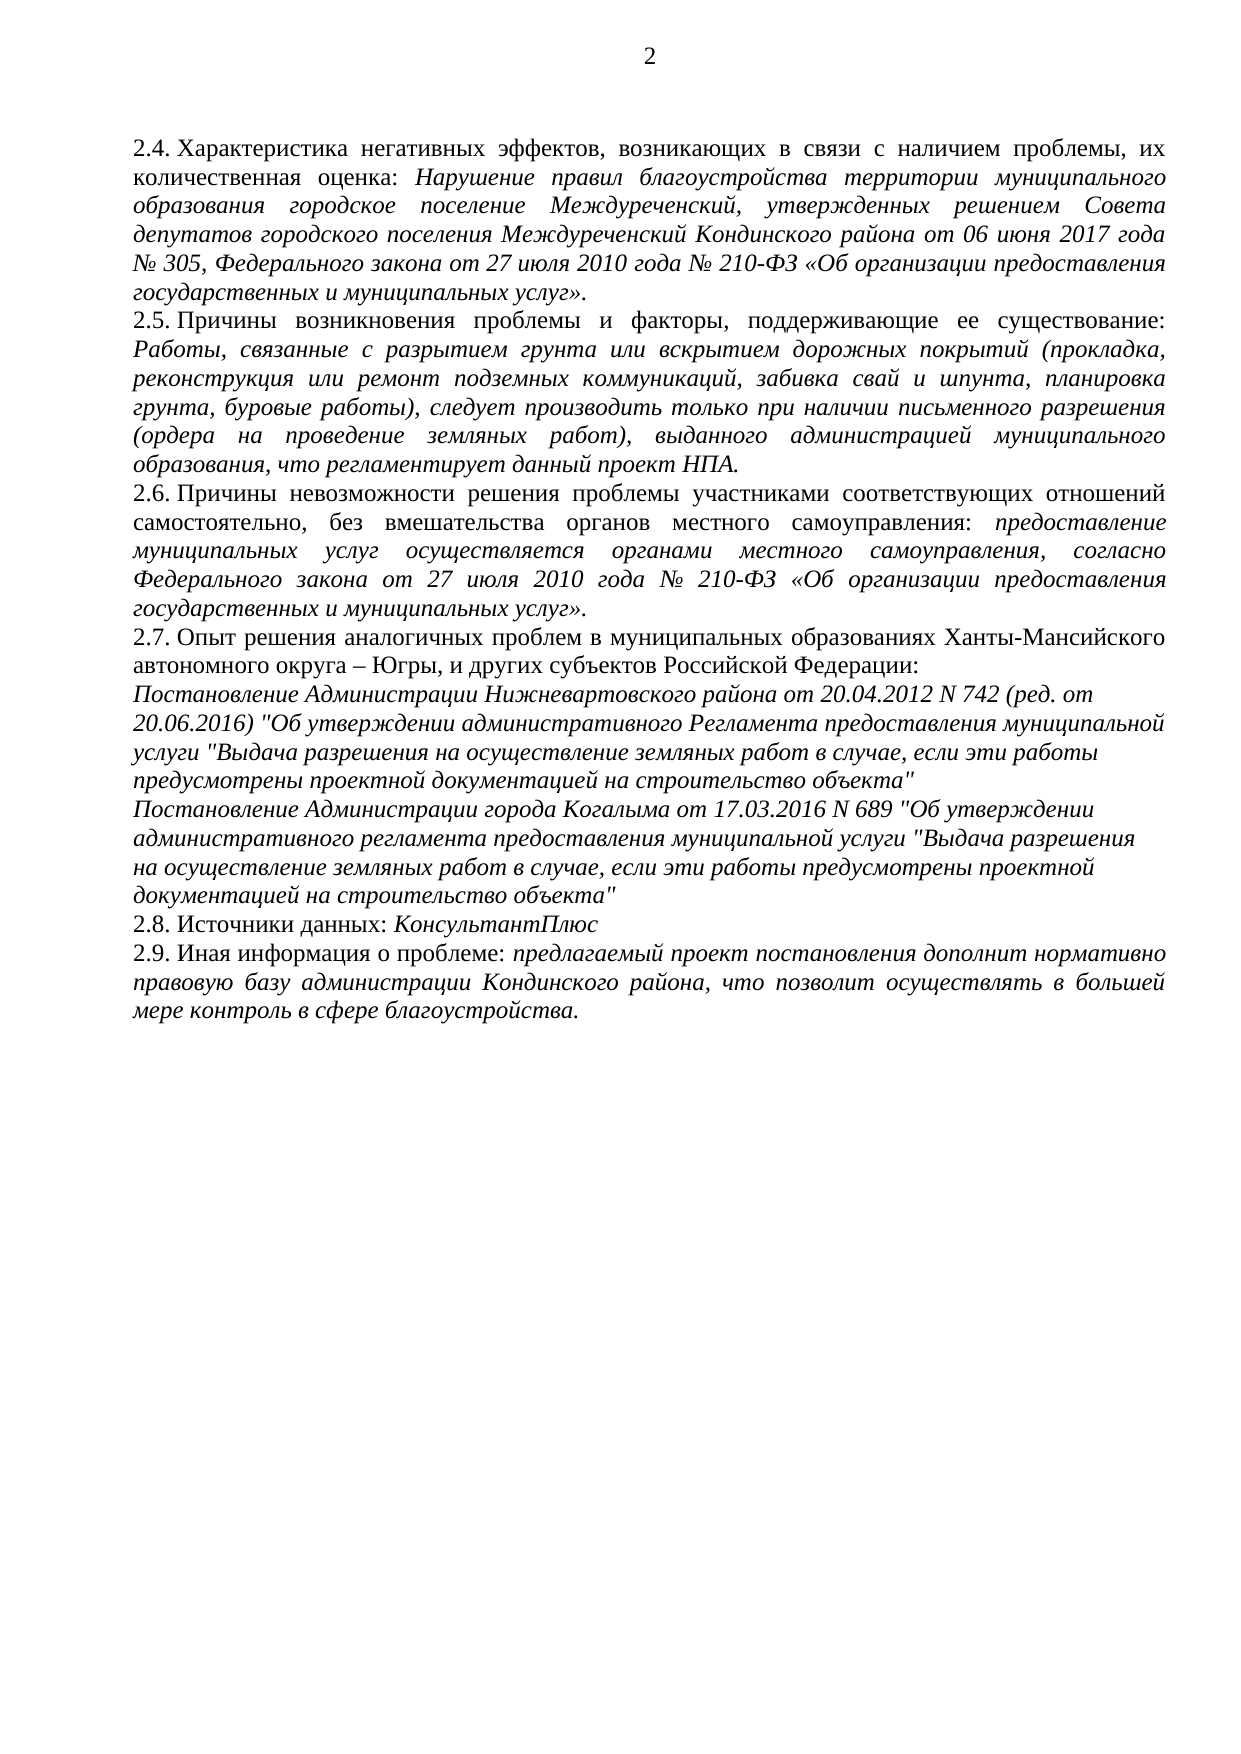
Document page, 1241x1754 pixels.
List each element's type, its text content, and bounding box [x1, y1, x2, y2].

text 2.6. Причины невозможности решения проблемы участниками соответствующих отношений самостоятельно, без вмешательства органов местного самоуправления: предоставление муниципальных услуг осуществляется органами местного самоуправления, согласно Федерального закона от 27 июля 2010 года № 210-ФЗ «Об организации предоставления государственных и муниципальных услуг». [133, 478, 1167, 622]
text Постановление Администрации города Когалыма от 17.03.2016 N 689 "Об утверждении административного регламента предоставления муниципальной услуги "Выдача разрешения на осуществление земляных работ в случае, если эти работы предусмотрены проектной документацией на строительство объекта" [133, 794, 1167, 909]
text 2.7. Опыт решения аналогичных проблем в муниципальных образованиях Ханты-Мансийского автономного округа – Югры, и других субъектов Российской Федерации: [133, 622, 1167, 679]
text Постановление Администрации Нижневартовского района от 20.04.2012 N 742 (ред. от 20.06.2016) "Об утверждении административного Регламента предоставления муниципальной услуги "Выдача разрешения на осуществление земляных работ в случае, если эти работы предусмотрены проектной документацией на строительство объекта" [133, 679, 1167, 794]
text 2.5. Причины возникновения проблемы и факторы, поддерживающие ее существование: Работы, связанные с разрытием грунта или вскрытием дорожных покрытий (прокладка, реконструкция или ремонт подземных коммуникаций, забивка свай и шпунта, планировка грунта, буровые работы), следует производить только при наличии письменного разрешения (ордера на проведение земляных работ), выданного администрацией муниципального образования, что регламентирует данный проект НПА. [133, 305, 1167, 478]
text 2.4. Характеристика негативных эффектов, возникающих в связи с наличием проблемы, их количественная оценка: Нарушение правил благоустройства территории муниципального образования городское поселение Междуреченский, утвержденных решением Совета депутатов городского поселения Междуреченский Кондинского района от 06 июня 2017 года № 305, Федерального закона от 27 июля 2010 года № 210-ФЗ «Об организации предоставления государственных и муниципальных услуг». [133, 133, 1167, 305]
text 2.8. Источники данных: КонсультантПлюс [133, 909, 1167, 938]
text 2.9. Иная информация о проблеме: предлагаемый проект постановления дополнит нормативно правовую базу администрации Кондинского района, что позволит осуществлять в большей мере контроль в сфере благоустройства. [133, 938, 1167, 1024]
